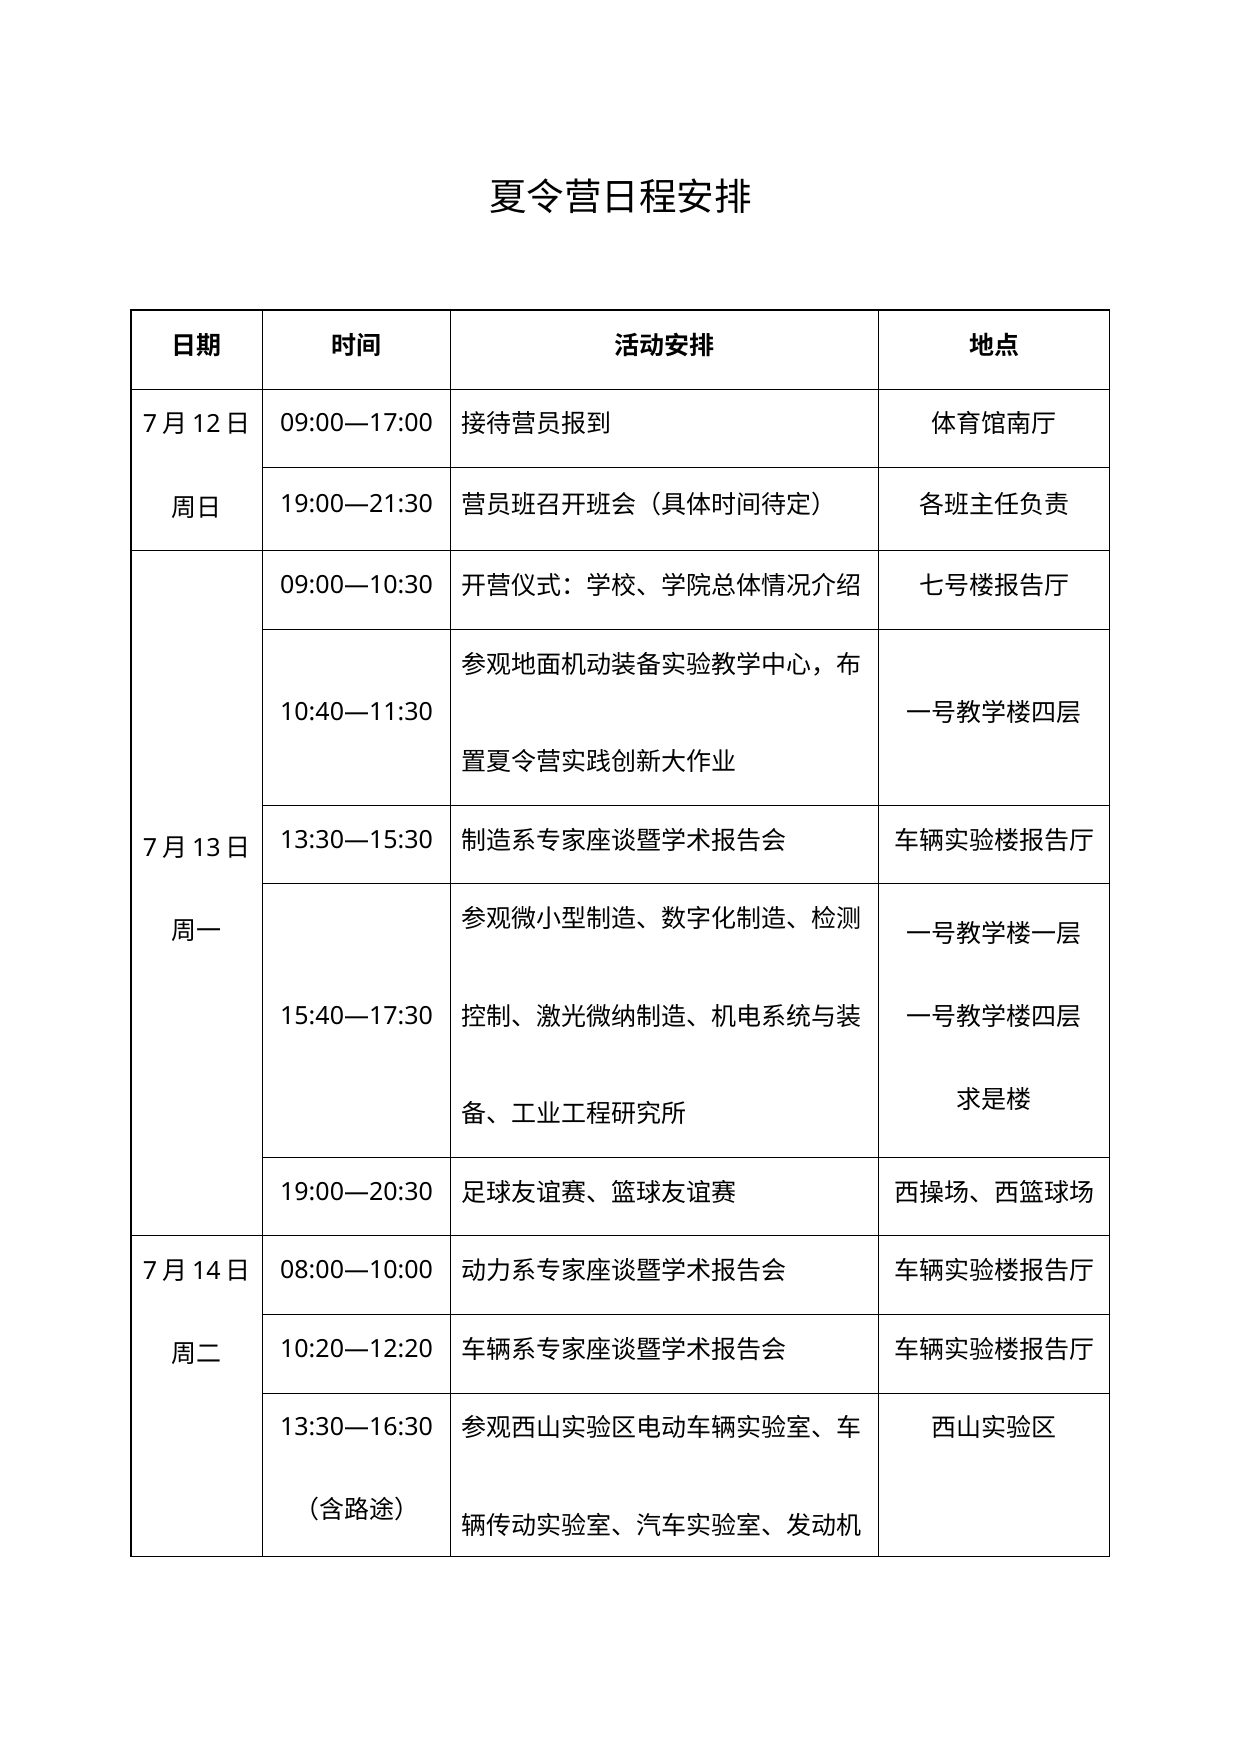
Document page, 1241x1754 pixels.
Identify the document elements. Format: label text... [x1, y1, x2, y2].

table_cell 车辆实验楼报告厅 [879, 1236, 1109, 1314]
table_cell 西山实验区 [879, 1394, 1109, 1556]
text 夏令营日程安排 [187, 162, 1053, 227]
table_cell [451, 1394, 878, 1556]
table_cell 车辆系专家座谈暨学术报告会 [451, 1315, 878, 1392]
table_cell 10:40—11:30 [263, 630, 450, 805]
table_cell 参观地面机动装备实验教学中心，布置夏令营实践创新大作业 [451, 630, 878, 805]
table_cell 15:40—17:30 [263, 884, 450, 1157]
table_cell 13:30—16:30 （含路途） [263, 1394, 450, 1556]
table_cell 19:00—21:30 [263, 468, 450, 550]
table_header 日期 [132, 311, 262, 388]
table_cell 一号教学楼一层 一号教学楼四层 求是楼 [879, 884, 1109, 1157]
table_cell 09:00—10:30 [263, 551, 450, 629]
table_cell 7月14日 周二 [132, 1236, 262, 1556]
table_cell 开营仪式：学校、学院总体情况介绍 [451, 551, 878, 629]
table_cell 动力系专家座谈暨学术报告会 [451, 1236, 878, 1314]
table_cell 13:30—15:30 [263, 806, 450, 883]
table_cell 09:00—17:00 [263, 390, 450, 467]
table_cell 7月13日 周一 [132, 551, 262, 1235]
table_cell 08:00—10:00 [263, 1236, 450, 1314]
table_cell 各班主任负责 [879, 468, 1109, 550]
table_cell 7月12日 周日 [132, 390, 262, 550]
table_cell 营员班召开班会（具体时间待定） [451, 468, 878, 550]
table_header 地点 [879, 311, 1109, 388]
table_cell 接待营员报到 [451, 390, 878, 467]
table_cell 西操场、西篮球场 [879, 1158, 1109, 1235]
table_cell 一号教学楼四层 [879, 630, 1109, 805]
table_cell 足球友谊赛、篮球友谊赛 [451, 1158, 878, 1235]
table_header 时间 [263, 311, 450, 388]
table_header 活动安排 [451, 311, 878, 388]
table_cell 19:00—20:30 [263, 1158, 450, 1235]
table_cell 10:20—12:20 [263, 1315, 450, 1392]
table_cell 车辆实验楼报告厅 [879, 806, 1109, 883]
table_cell 车辆实验楼报告厅 [879, 1315, 1109, 1392]
table_cell 参观微小型制造、数字化制造、检测控制、激光微纳制造、机电系统与装备、工业工程研究所 [451, 884, 878, 1157]
table_cell 七号楼报告厅 [879, 551, 1109, 629]
table_cell 体育馆南厅 [879, 390, 1109, 467]
table_cell 制造系专家座谈暨学术报告会 [451, 806, 878, 883]
